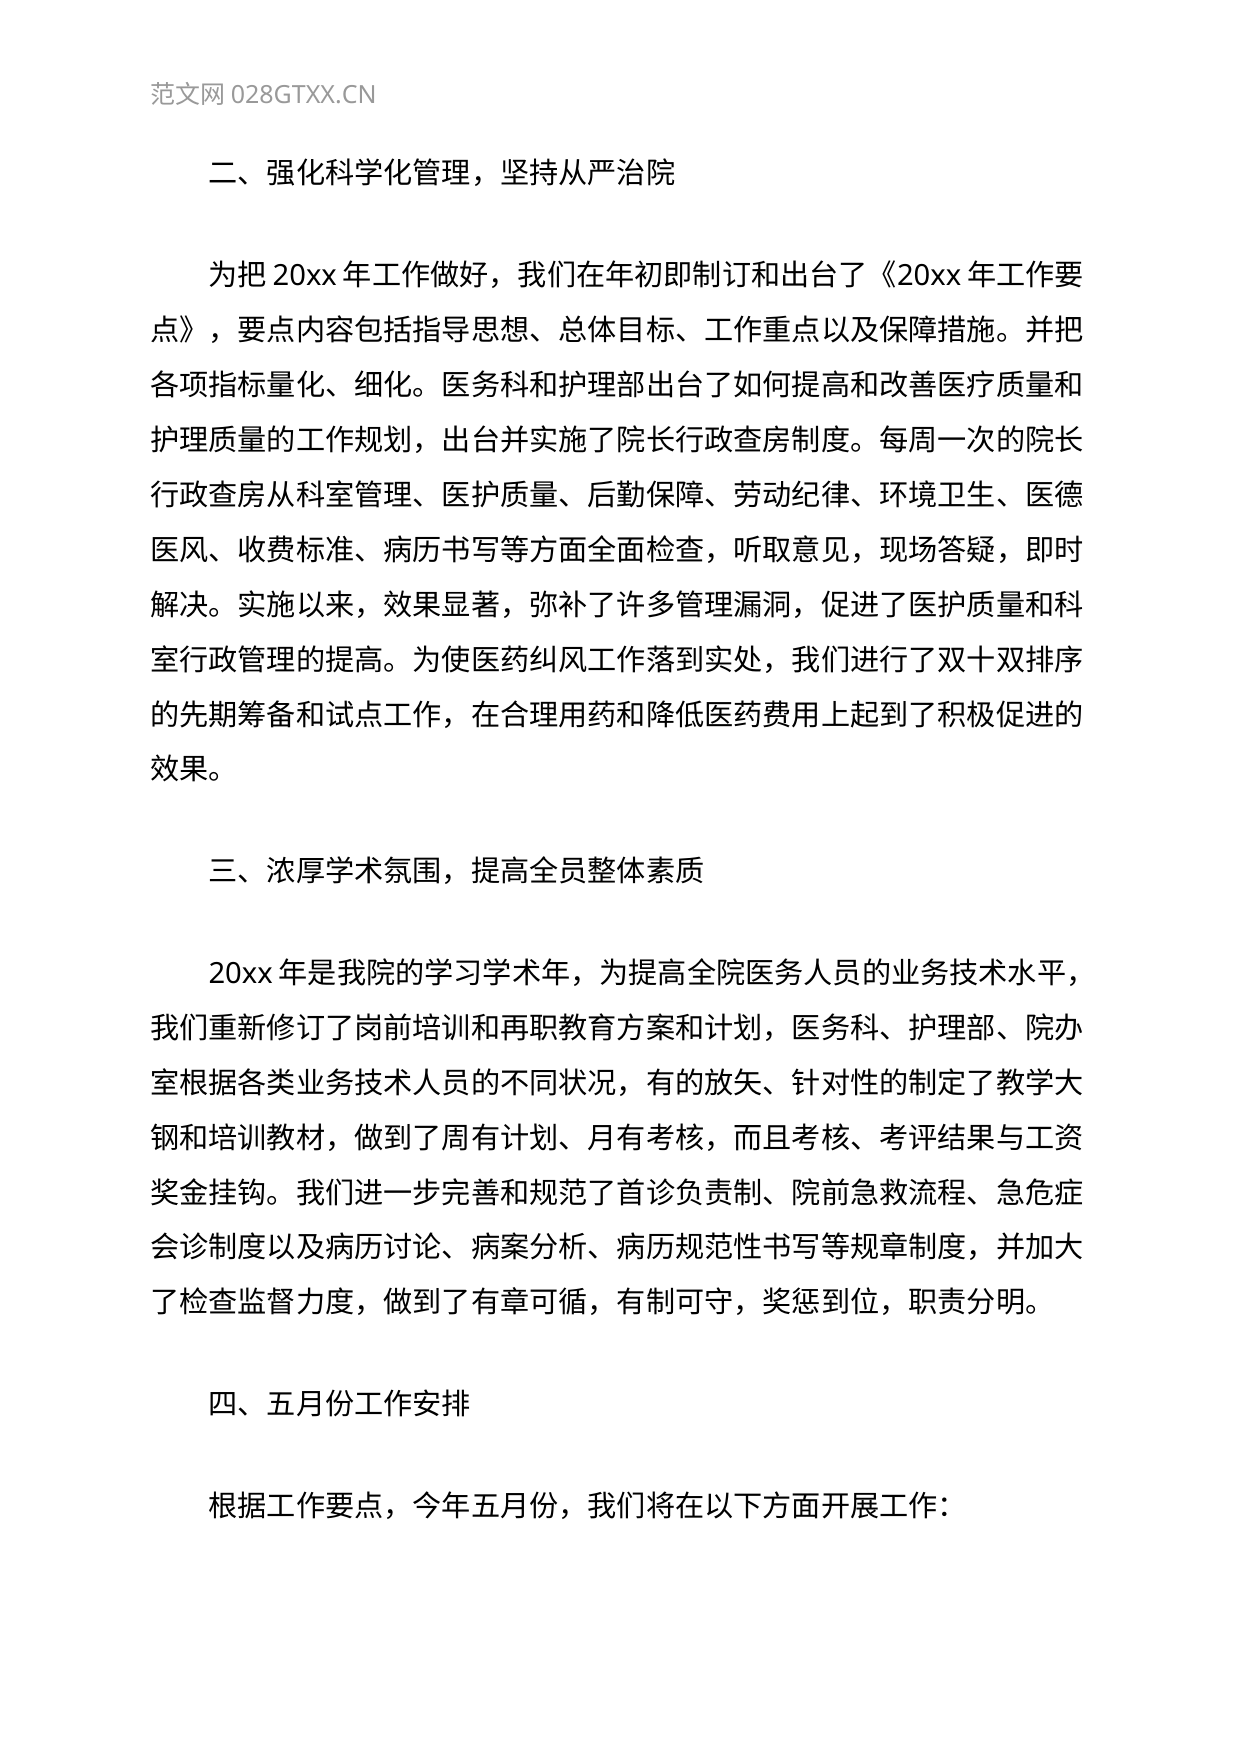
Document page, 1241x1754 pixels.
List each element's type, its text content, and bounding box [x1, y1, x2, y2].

text 三、浓厚学术氛围，提高全员整体素质 [150, 848, 1090, 890]
text 为把20xx年工作做好，我们在年初即制订和出台了《20xx年工作要点》，要点内容包括指导思想、总体目标、工作重点以及保障措施。并把各项指标量化、细化。医务科和护理部出台了如何提高和改善医疗质量和护理质量的工作规划，出台并实施了院长行政查房制度。每周一次的院长行政查房从科室管理、医护质量、后勤保障、劳动纪律、环境卫生、医德医风、收费标准、病历书写等方面全面检查，听取意见，现场答疑，即时解决。实施以来，效果显著，弥补了许多管理漏洞，促进了医护质量和科室行政管理的提高。为使医药纠风工作落到实处，我们进行了双十双排序的先期筹备和试点工作，在合理用药和降低医药费用上起到了积极促进的效果。 [150, 252, 1090, 788]
text 根据工作要点，今年五月份，我们将在以下方面开展工作： [150, 1482, 1090, 1525]
text 四、五月份工作安排 [150, 1381, 1090, 1423]
text 二、强化科学化管理，坚持从严治院 [150, 150, 1090, 192]
text 20xx年是我院的学习学术年，为提高全院医务人员的业务技术水平，我们重新修订了岗前培训和再职教育方案和计划，医务科、护理部、院办室根据各类业务技术人员的不同状况，有的放矢、针对性的制定了教学大钢和培训教材，做到了周有计划、月有考核，而且考核、考评结果与工资奖金挂钩。我们进一步完善和规范了首诊负责制、院前急救流程、急危症会诊制度以及病历讨论、病案分析、病历规范性书写等规章制度，并加大了检查监督力度，做到了有章可循，有制可守，奖惩到位，职责分明。 [150, 949, 1090, 1321]
